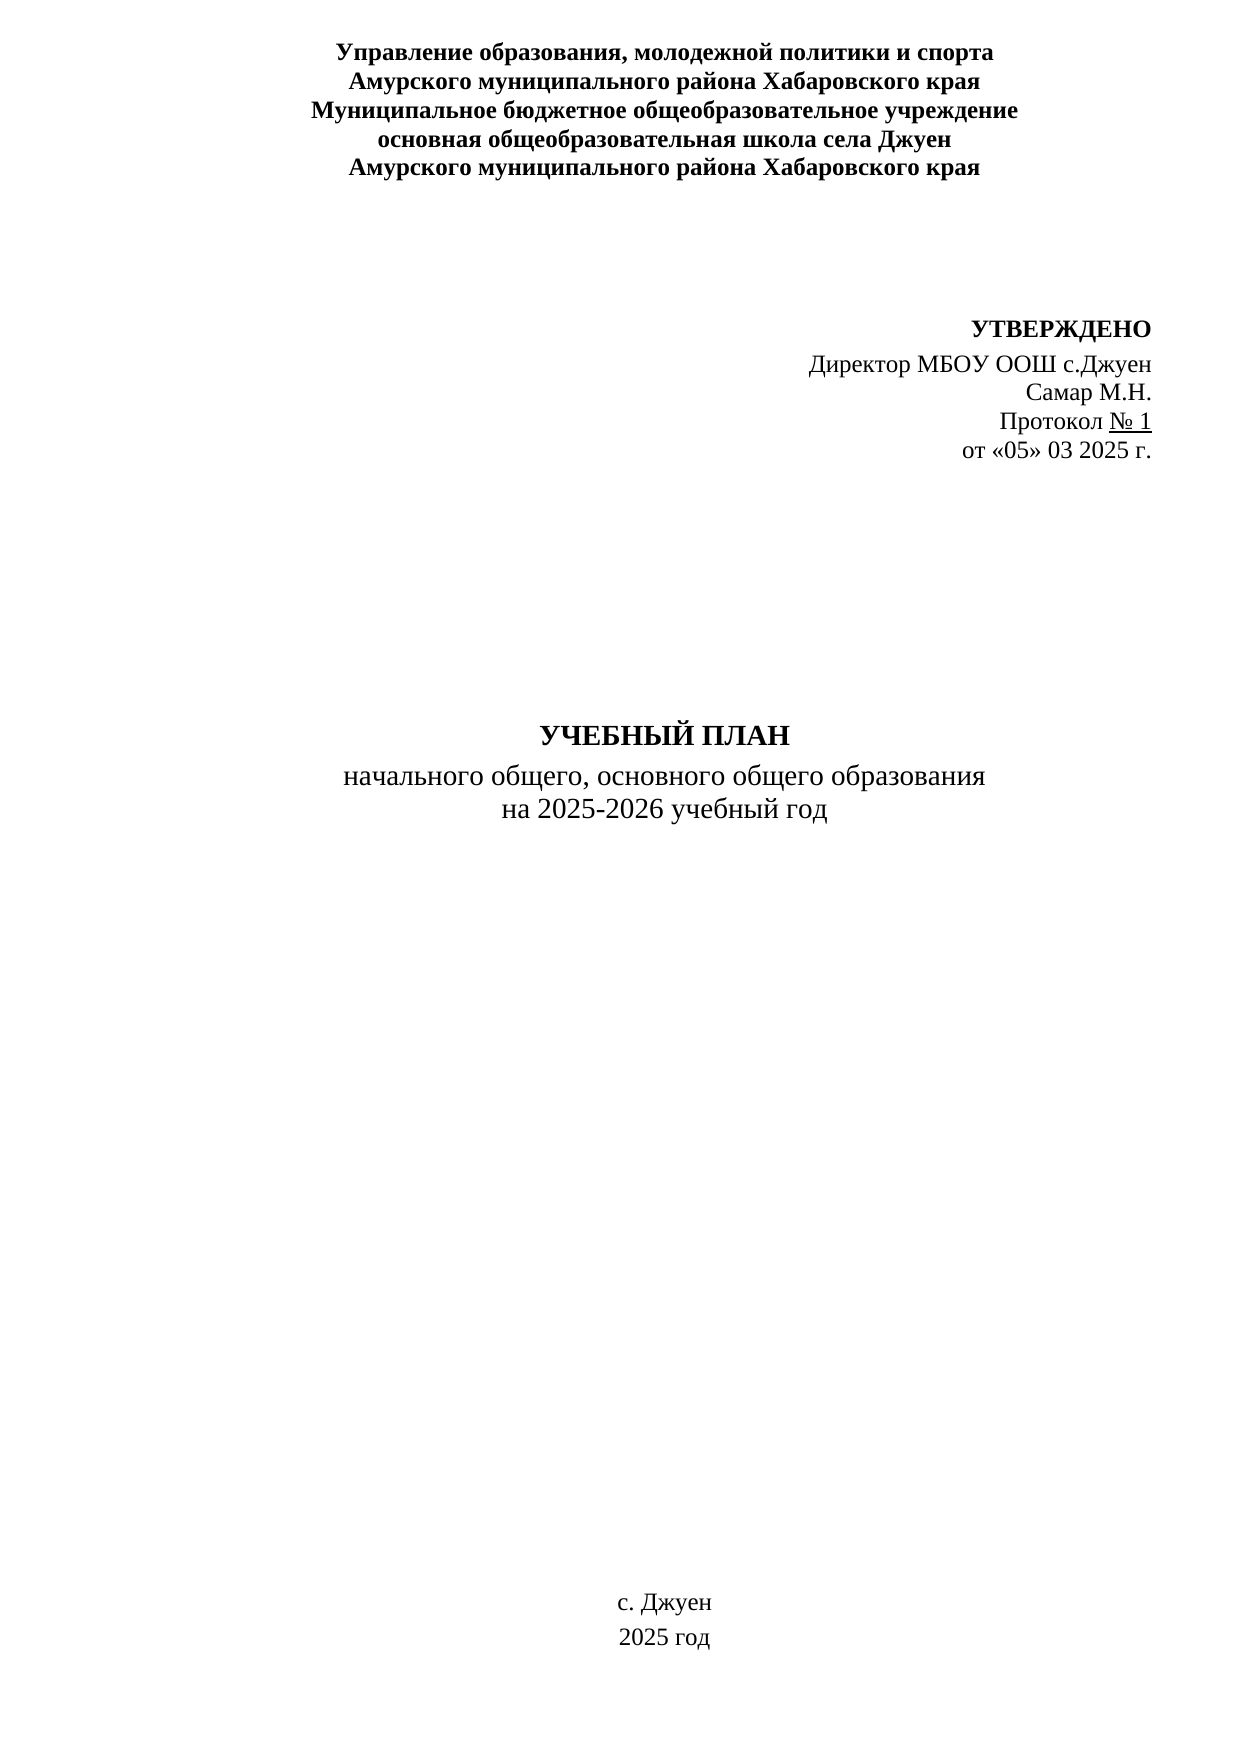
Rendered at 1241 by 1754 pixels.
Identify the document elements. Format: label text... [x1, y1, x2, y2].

subtitle основная общеобразовательная школа села Джуен [177, 124, 1152, 152]
subtitle Муниципальное бюджетное общеобразовательное учреждение [177, 95, 1152, 124]
subtitle Амурского муниципального района Хабаровского края [177, 152, 1152, 181]
text начального общего, основного общего образования [177, 758, 1152, 791]
subtitle УТВЕРЖДЕНО [177, 314, 1152, 342]
subtitle Амурского муниципального района Хабаровского края [177, 66, 1152, 95]
subtitle УЧЕБНЫЙ ПЛАН [177, 718, 1152, 752]
subtitle Управление образования, молодежной политики и спорта [177, 37, 1152, 66]
subtitle Протокол № 1 [177, 406, 1152, 435]
subtitle Самар М.Н. [177, 377, 1152, 406]
text от «05» 03 2025 г. [177, 435, 1152, 464]
text 2025 год [177, 1622, 1152, 1651]
subtitle с. Джуен [177, 1587, 1152, 1616]
text на 2025-2026 учебный год [177, 791, 1152, 825]
subtitle Директор МБОУ ООШ с.Джуен [177, 349, 1152, 377]
